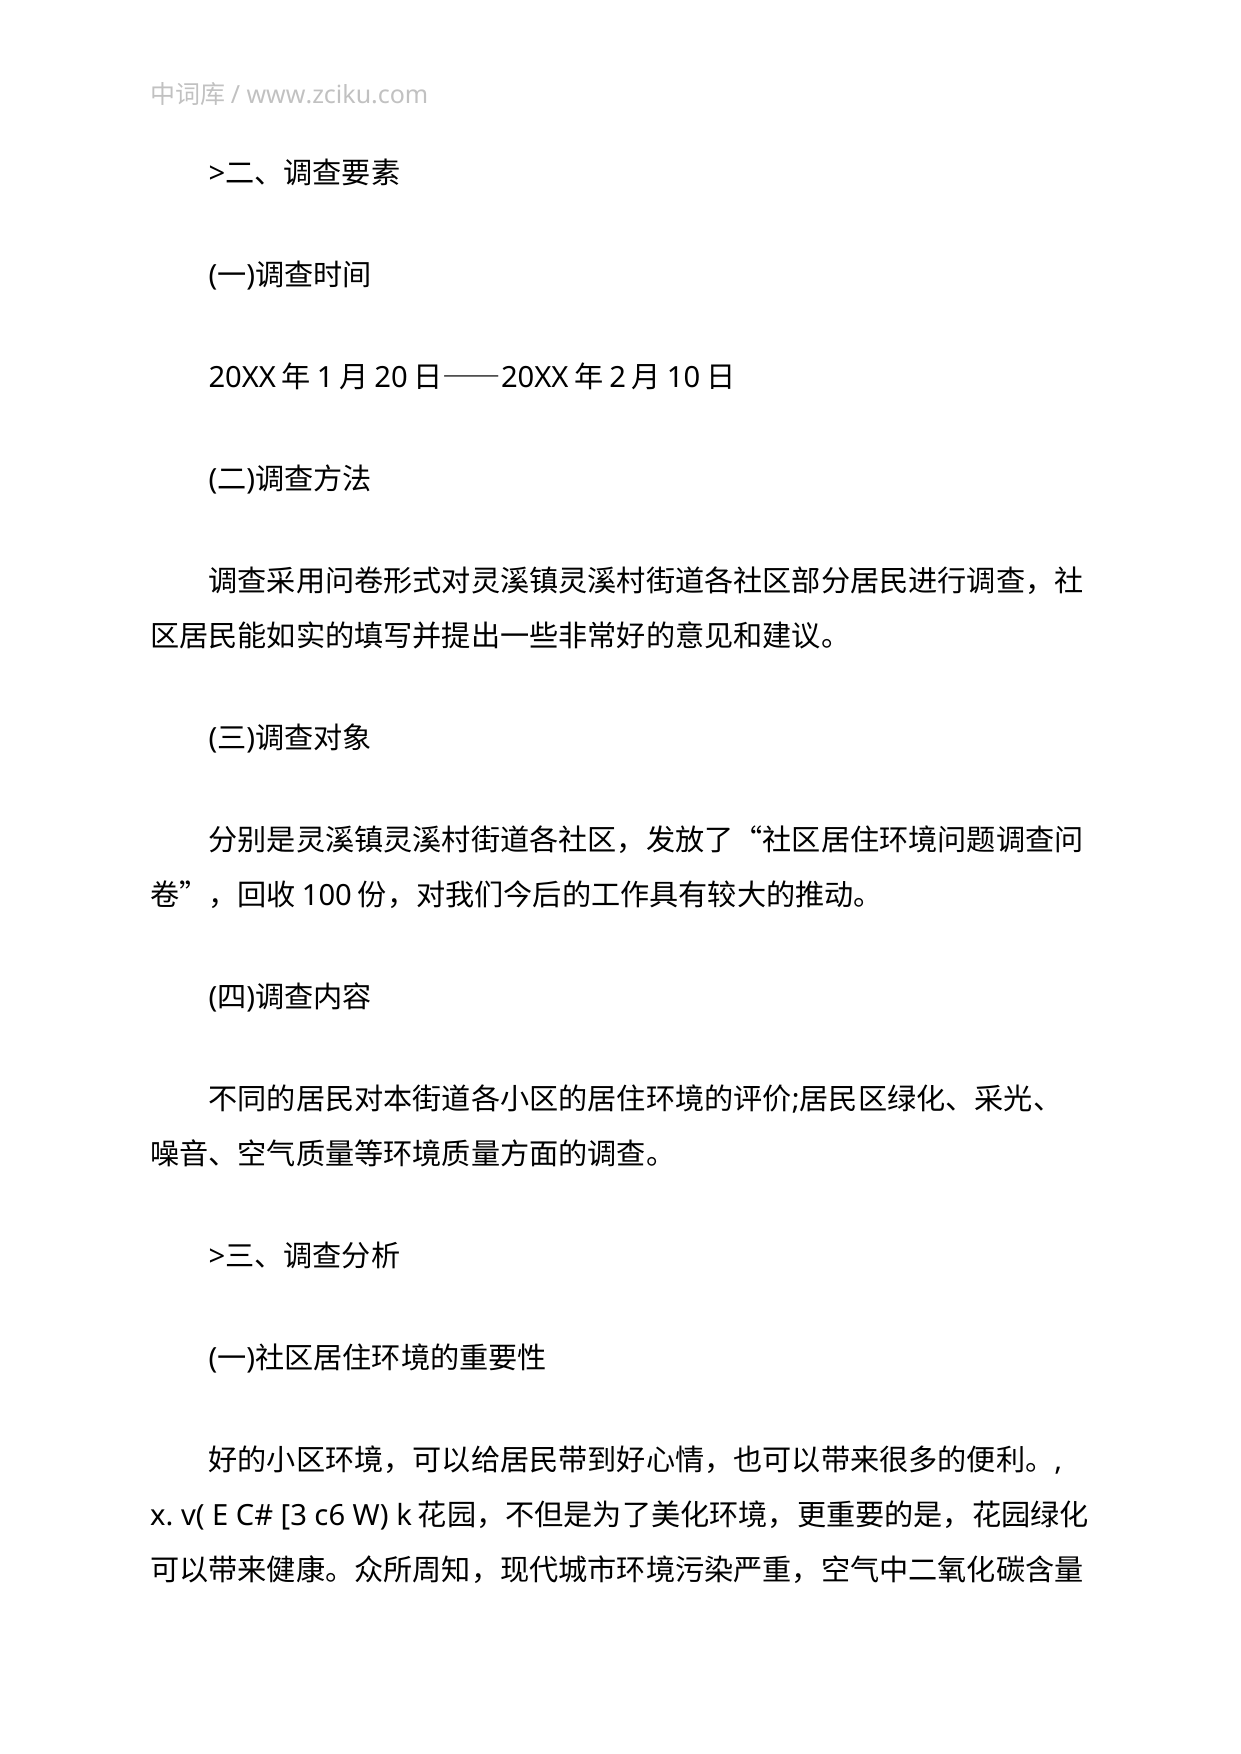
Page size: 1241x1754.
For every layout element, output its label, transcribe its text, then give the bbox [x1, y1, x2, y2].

text (一)调查时间 [150, 252, 1090, 294]
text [150, 1436, 1090, 1588]
text 调查采用问卷形式对灵溪镇灵溪村街道各社区部分居民进行调查，社区居民能如实的填写并提出一些非常好的意见和建议。 [150, 558, 1090, 655]
text (三)调查对象 [150, 714, 1090, 757]
text (二)调查方法 [150, 456, 1090, 498]
text 20XX年1月20日――20XX年2月10日 [150, 354, 1090, 396]
text (四)调查内容 [150, 973, 1090, 1016]
text 分别是灵溪镇灵溪村街道各社区，发放了“社区居住环境问题调查问卷”，回收100份，对我们今后的工作具有较大的推动。 [150, 817, 1090, 914]
text (一)社区居住环境的重要性 [150, 1334, 1090, 1377]
text >三、调查分析 [150, 1232, 1090, 1274]
text >二、调查要素 [150, 150, 1090, 192]
text 不同的居民对本街道各小区的居住环境的评价;居民区绿化、采光、噪音、空气质量等环境质量方面的调查。 [150, 1075, 1090, 1173]
